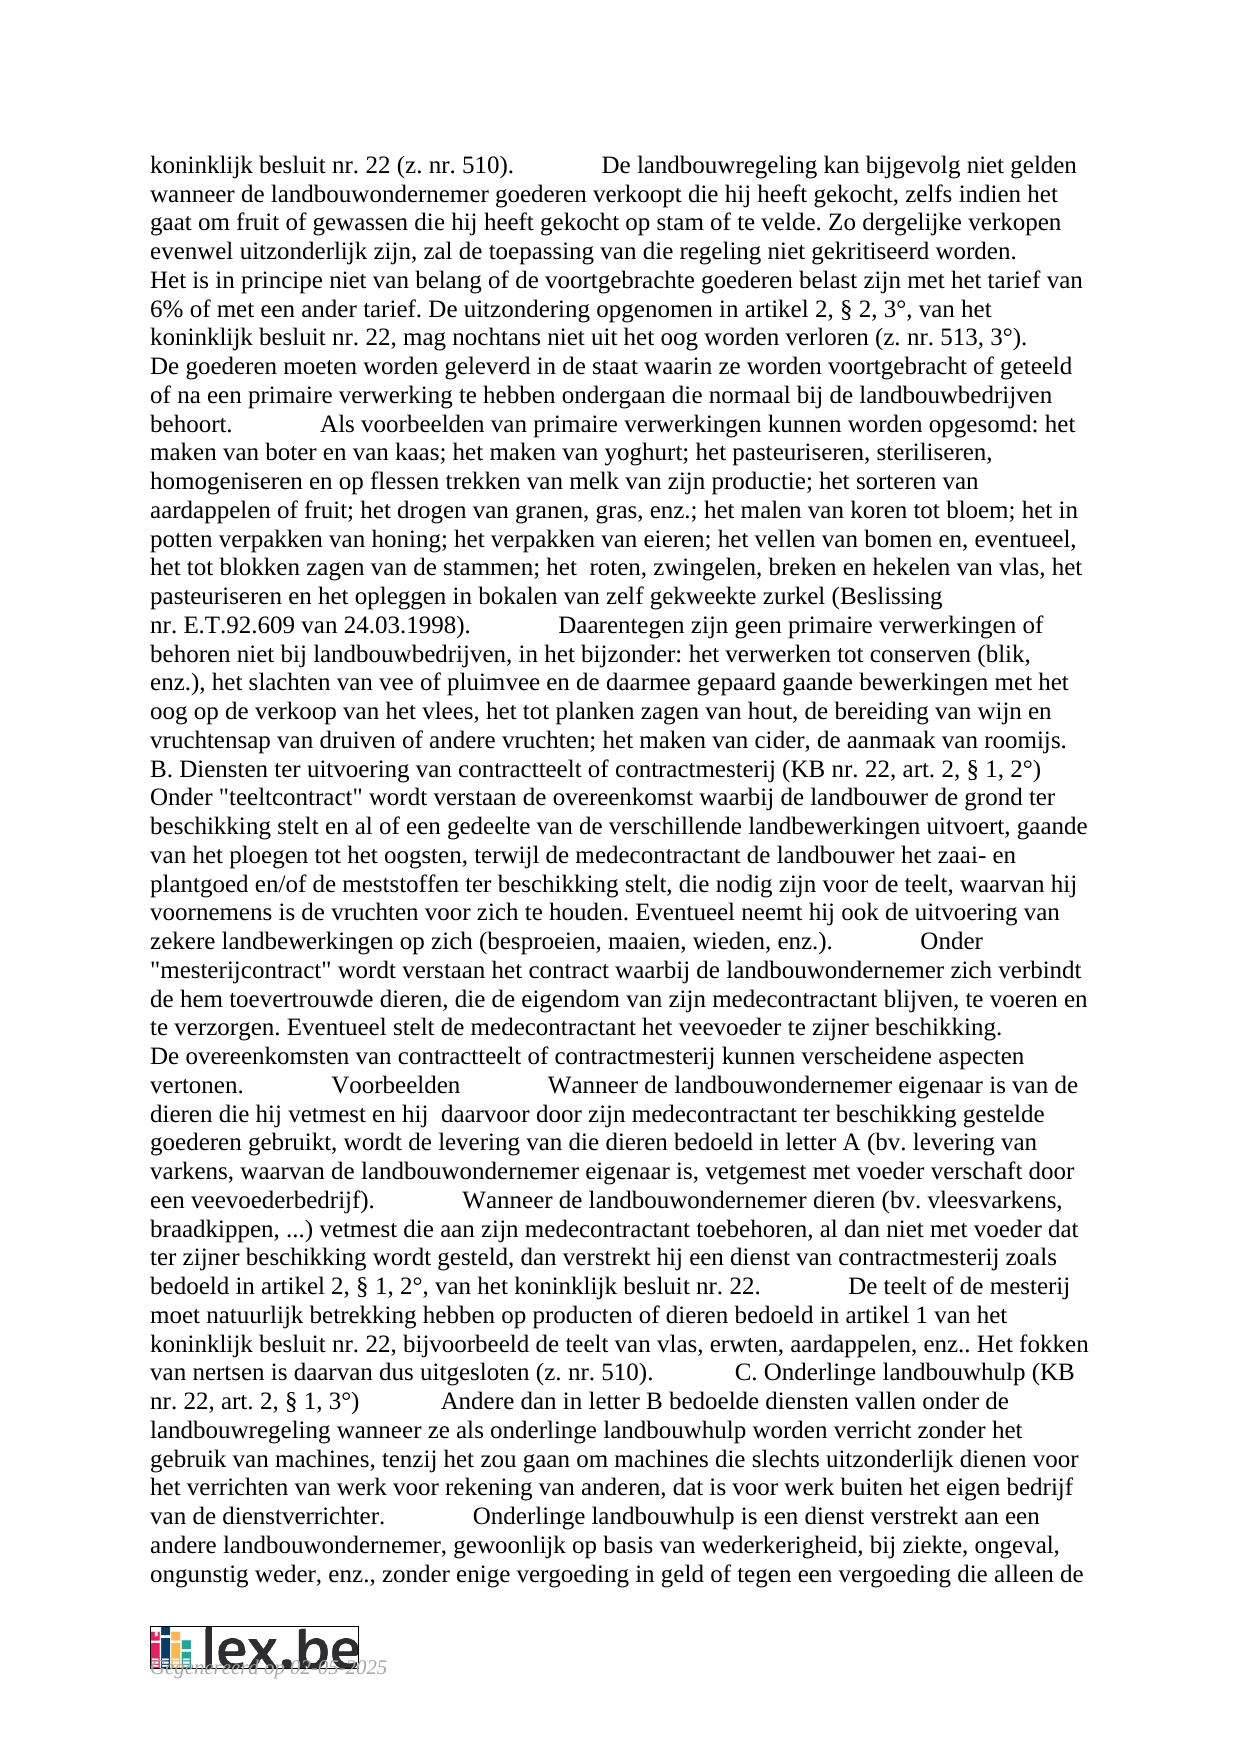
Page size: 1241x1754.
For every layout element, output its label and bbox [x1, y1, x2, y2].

picture [151, 1627, 358, 1668]
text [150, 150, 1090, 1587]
